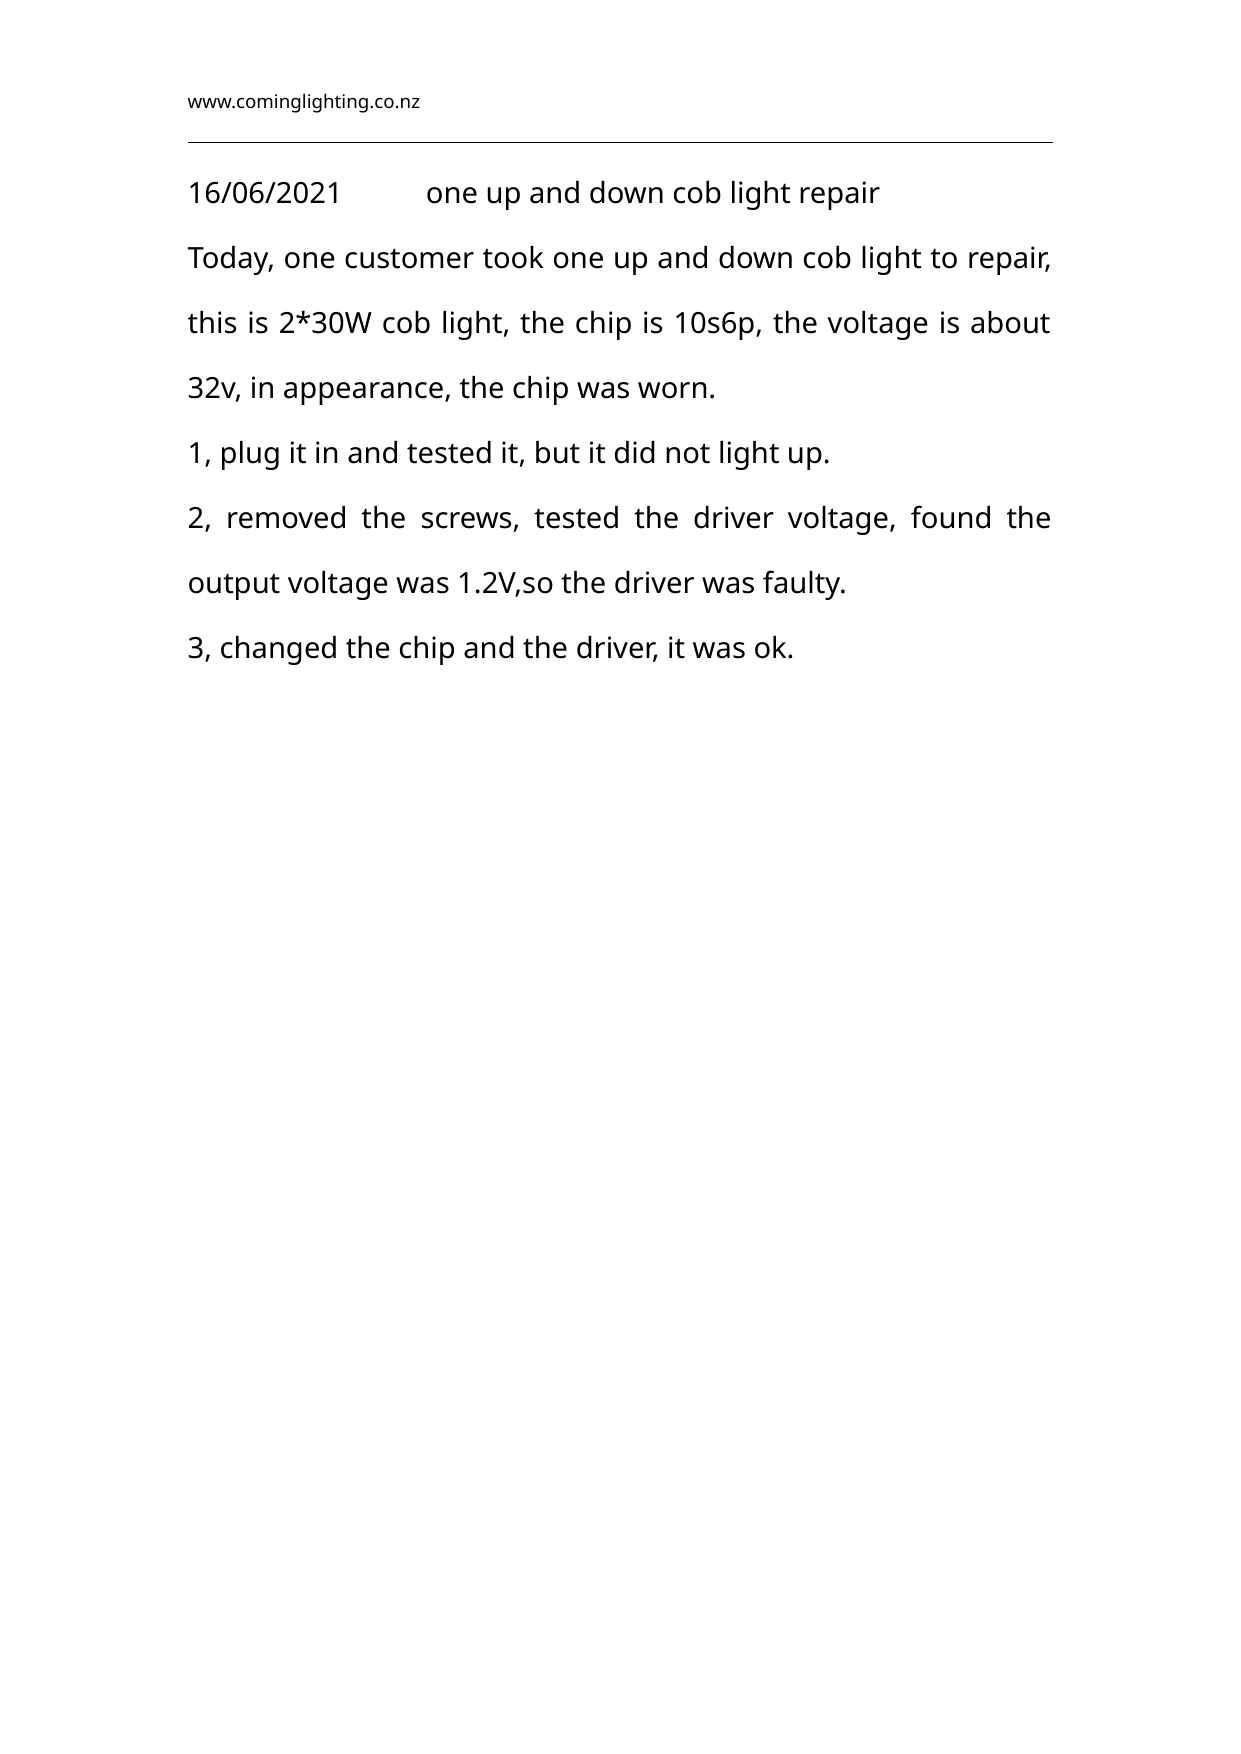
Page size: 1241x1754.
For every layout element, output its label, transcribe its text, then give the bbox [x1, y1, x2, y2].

text 16/06/2021 one up and down cob light repair [187, 160, 1053, 225]
text 1, plug it in and tested it, but it did not light up. [187, 420, 1053, 485]
text 3, changed the chip and the driver, it was ok. [187, 615, 1053, 680]
text 2, removed the screws, tested the driver voltage, found the output voltage was 1.2V,so the driver was faulty. [187, 485, 1053, 615]
text Today, one customer took one up and down cob light to repair, this is 2*30W cob light, the chip is 10s6p, the voltage is about 32v, in appearance, the chip was worn. [187, 225, 1053, 420]
